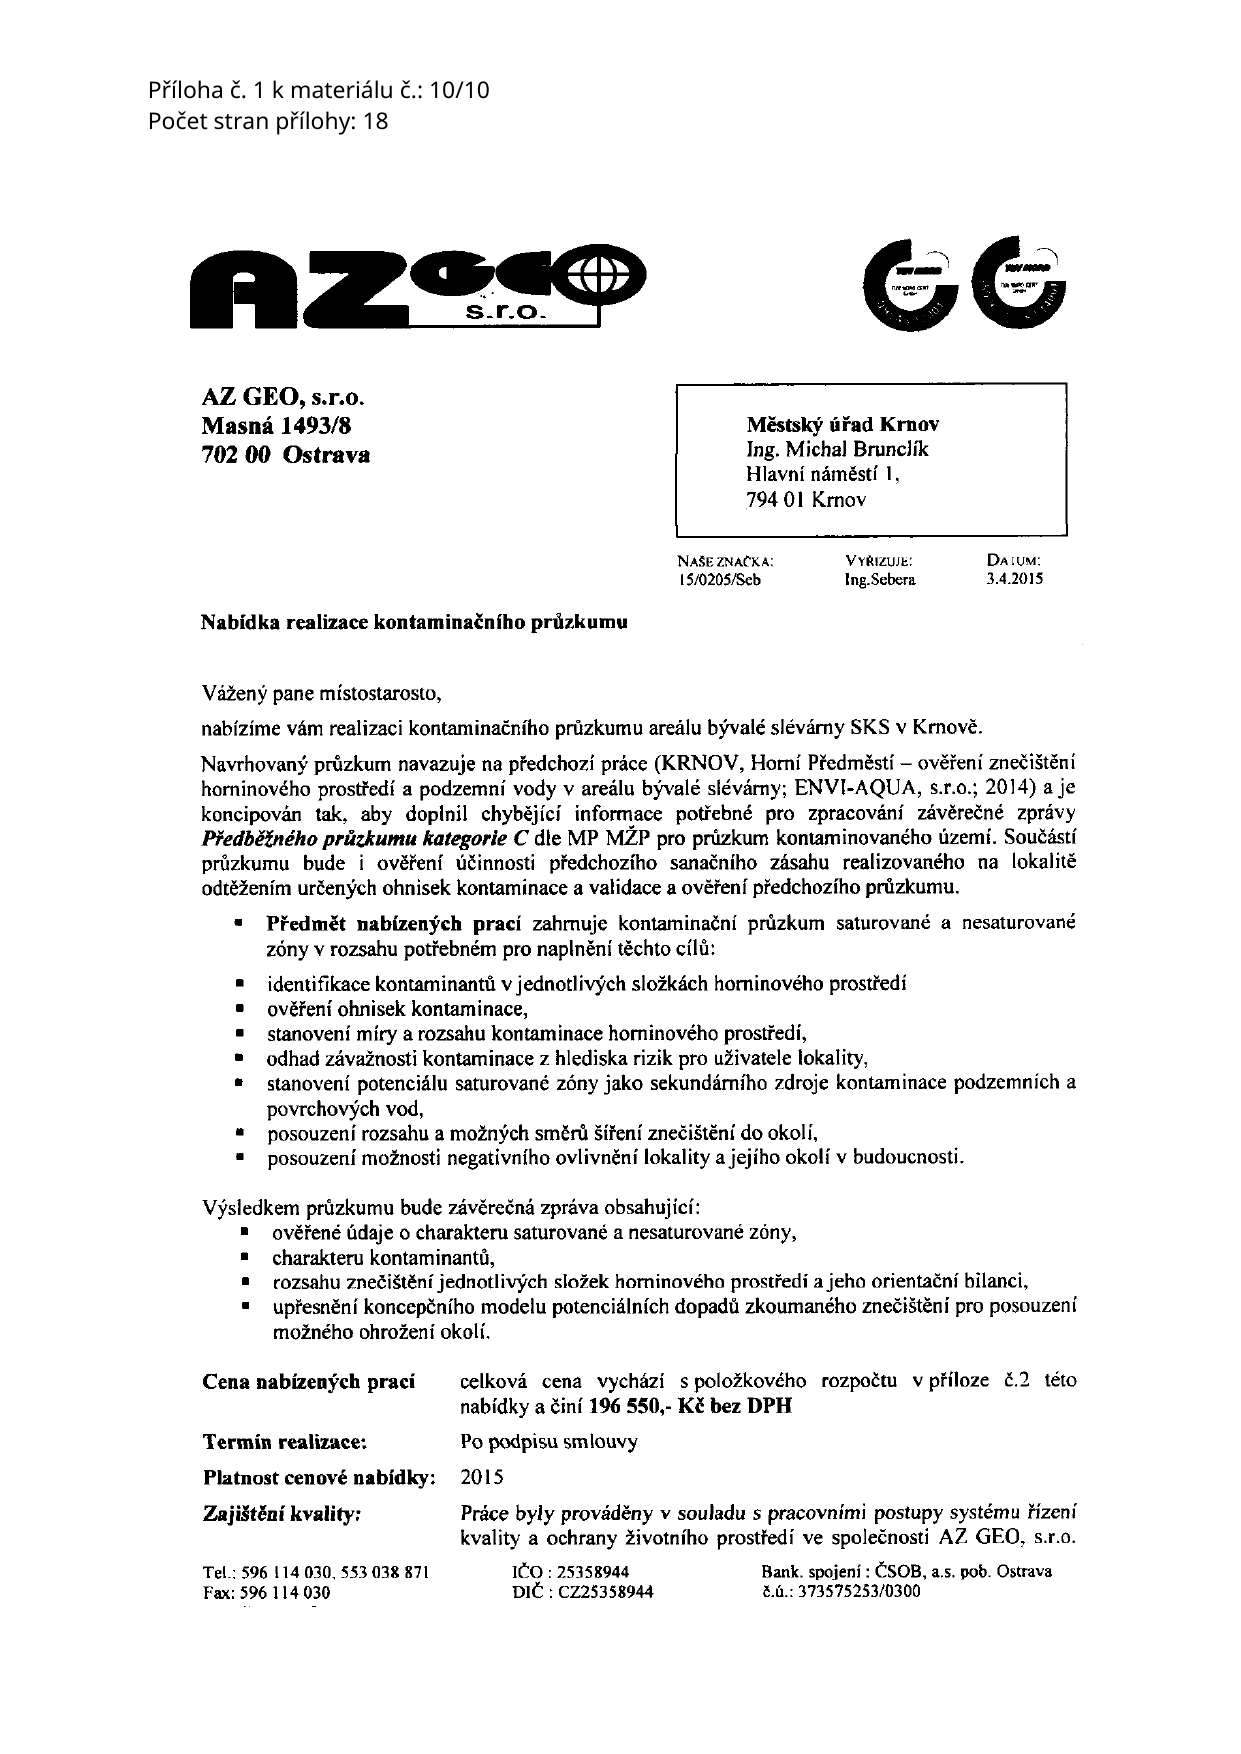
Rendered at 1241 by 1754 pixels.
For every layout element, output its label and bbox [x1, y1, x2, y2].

picture [147, 192, 1087, 1607]
